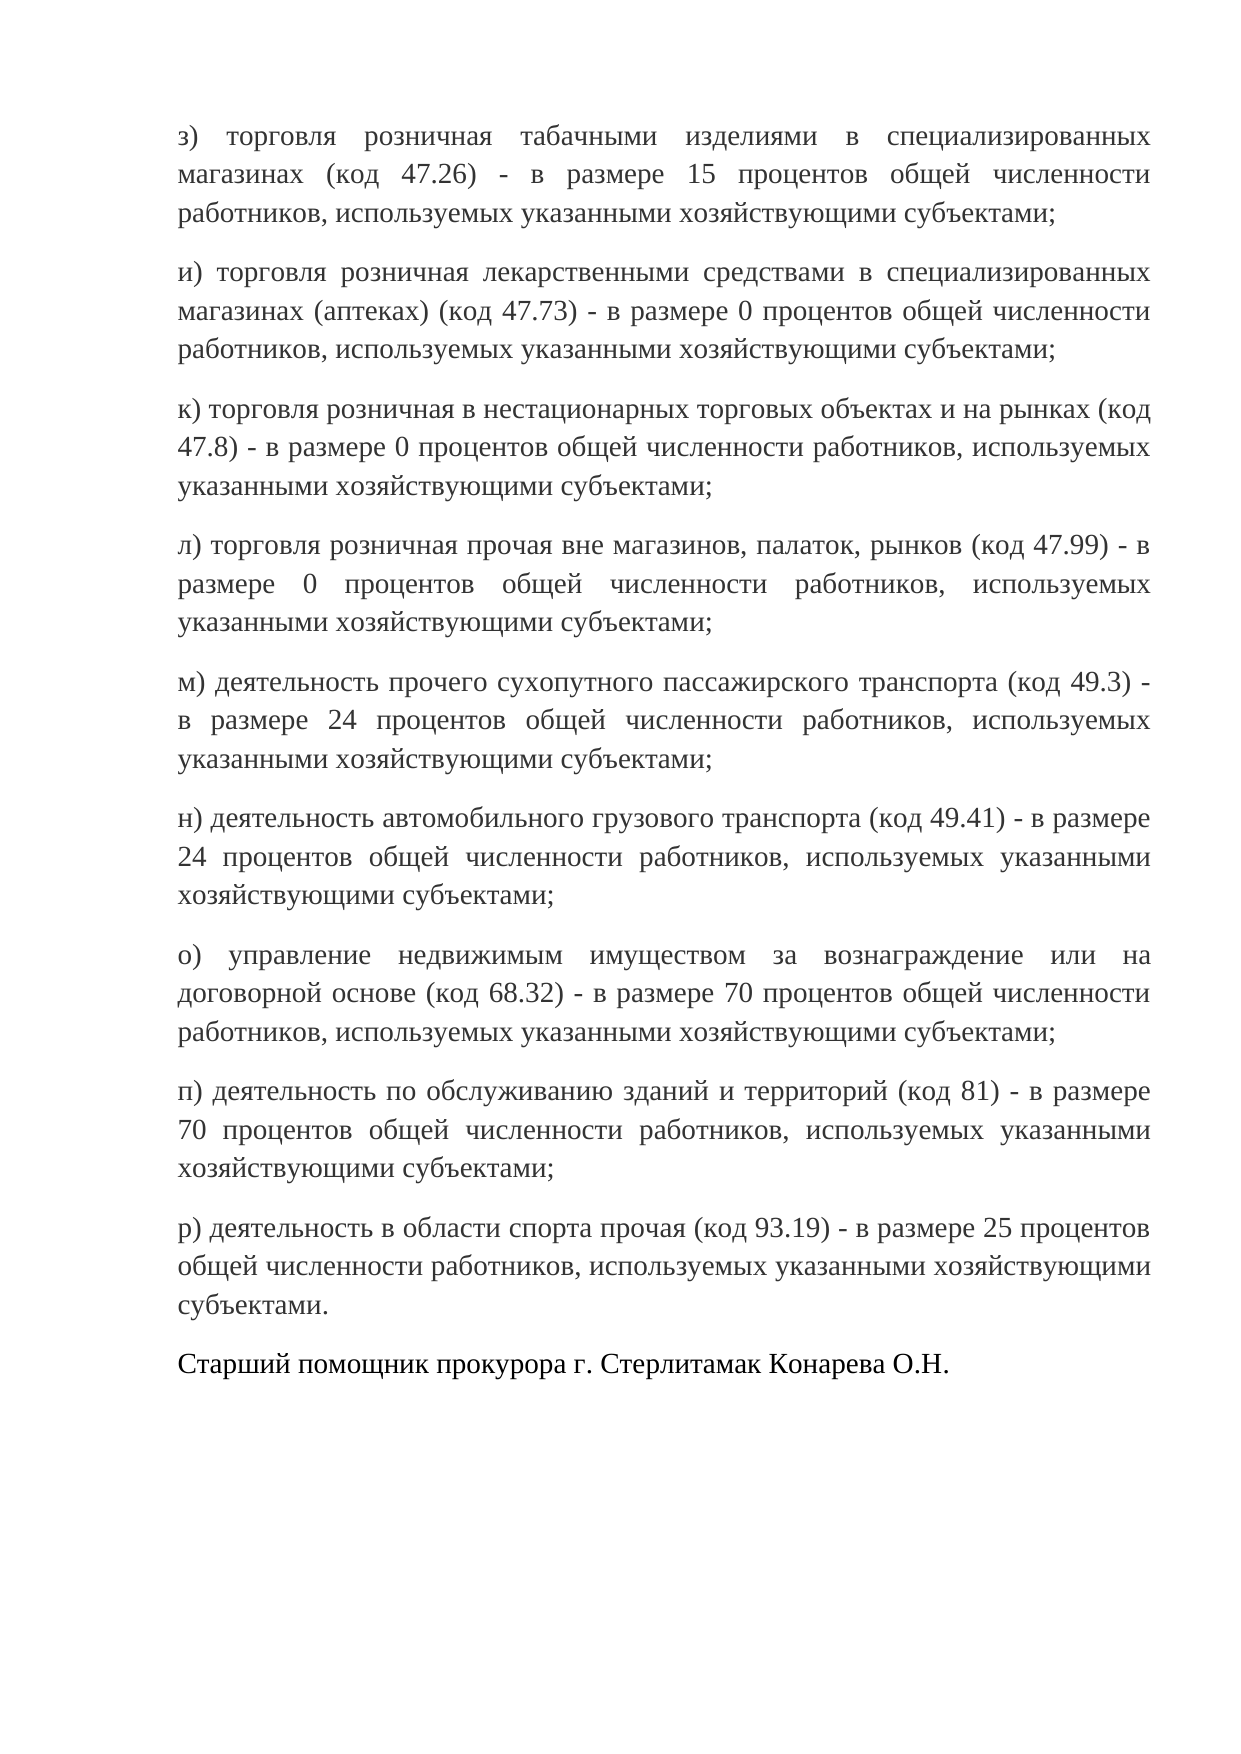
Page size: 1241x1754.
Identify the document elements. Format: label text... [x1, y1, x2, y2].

text о) управление недвижимым имуществом за вознаграждение или на договорной основе (код 68.32) - в размере 70 процентов общей численности работников, используемых указанными хозяйствующими субъектами; [177, 937, 1152, 1047]
text и) торговля розничная лекарственными средствами в специализированных магазинах (аптеках) (код 47.73) - в размере 0 процентов общей численности работников, используемых указанными хозяйствующими субъектами; [177, 254, 1152, 365]
text з) торговля розничная табачными изделиями в специализированных магазинах (код 47.26) - в размере 15 процентов общей численности работников, используемых указанными хозяйствующими субъектами; [177, 118, 1152, 229]
text п) деятельность по обслуживанию зданий и территорий (код 81) - в размере 70 процентов общей численности работников, используемых указанными хозяйствующими субъектами; [177, 1073, 1152, 1184]
text м) деятельность прочего сухопутного пассажирского транспорта (код 49.3) - в размере 24 процентов общей численности работников, используемых указанными хозяйствующими субъектами; [177, 664, 1152, 774]
text л) торговля розничная прочая вне магазинов, палаток, рынков (код 47.99) - в размере 0 процентов общей численности работников, используемых указанными хозяйствующими субъектами; [177, 527, 1152, 638]
text н) деятельность автомобильного грузового транспорта (код 49.41) - в размере 24 процентов общей численности работников, используемых указанными хозяйствующими субъектами; [177, 800, 1152, 911]
text к) торговля розничная в нестационарных торговых объектах и на рынках (код 47.8) - в размере 0 процентов общей численности работников, используемых указанными хозяйствующими субъектами; [177, 391, 1152, 502]
text р) деятельность в области спорта прочая (код 93.19) - в размере 25 процентов общей численности работников, используемых указанными хозяйствующими субъектами. [177, 1210, 1152, 1320]
text Старший помощник прокурора г. Стерлитамак Конарева О.Н. [177, 1346, 1152, 1380]
